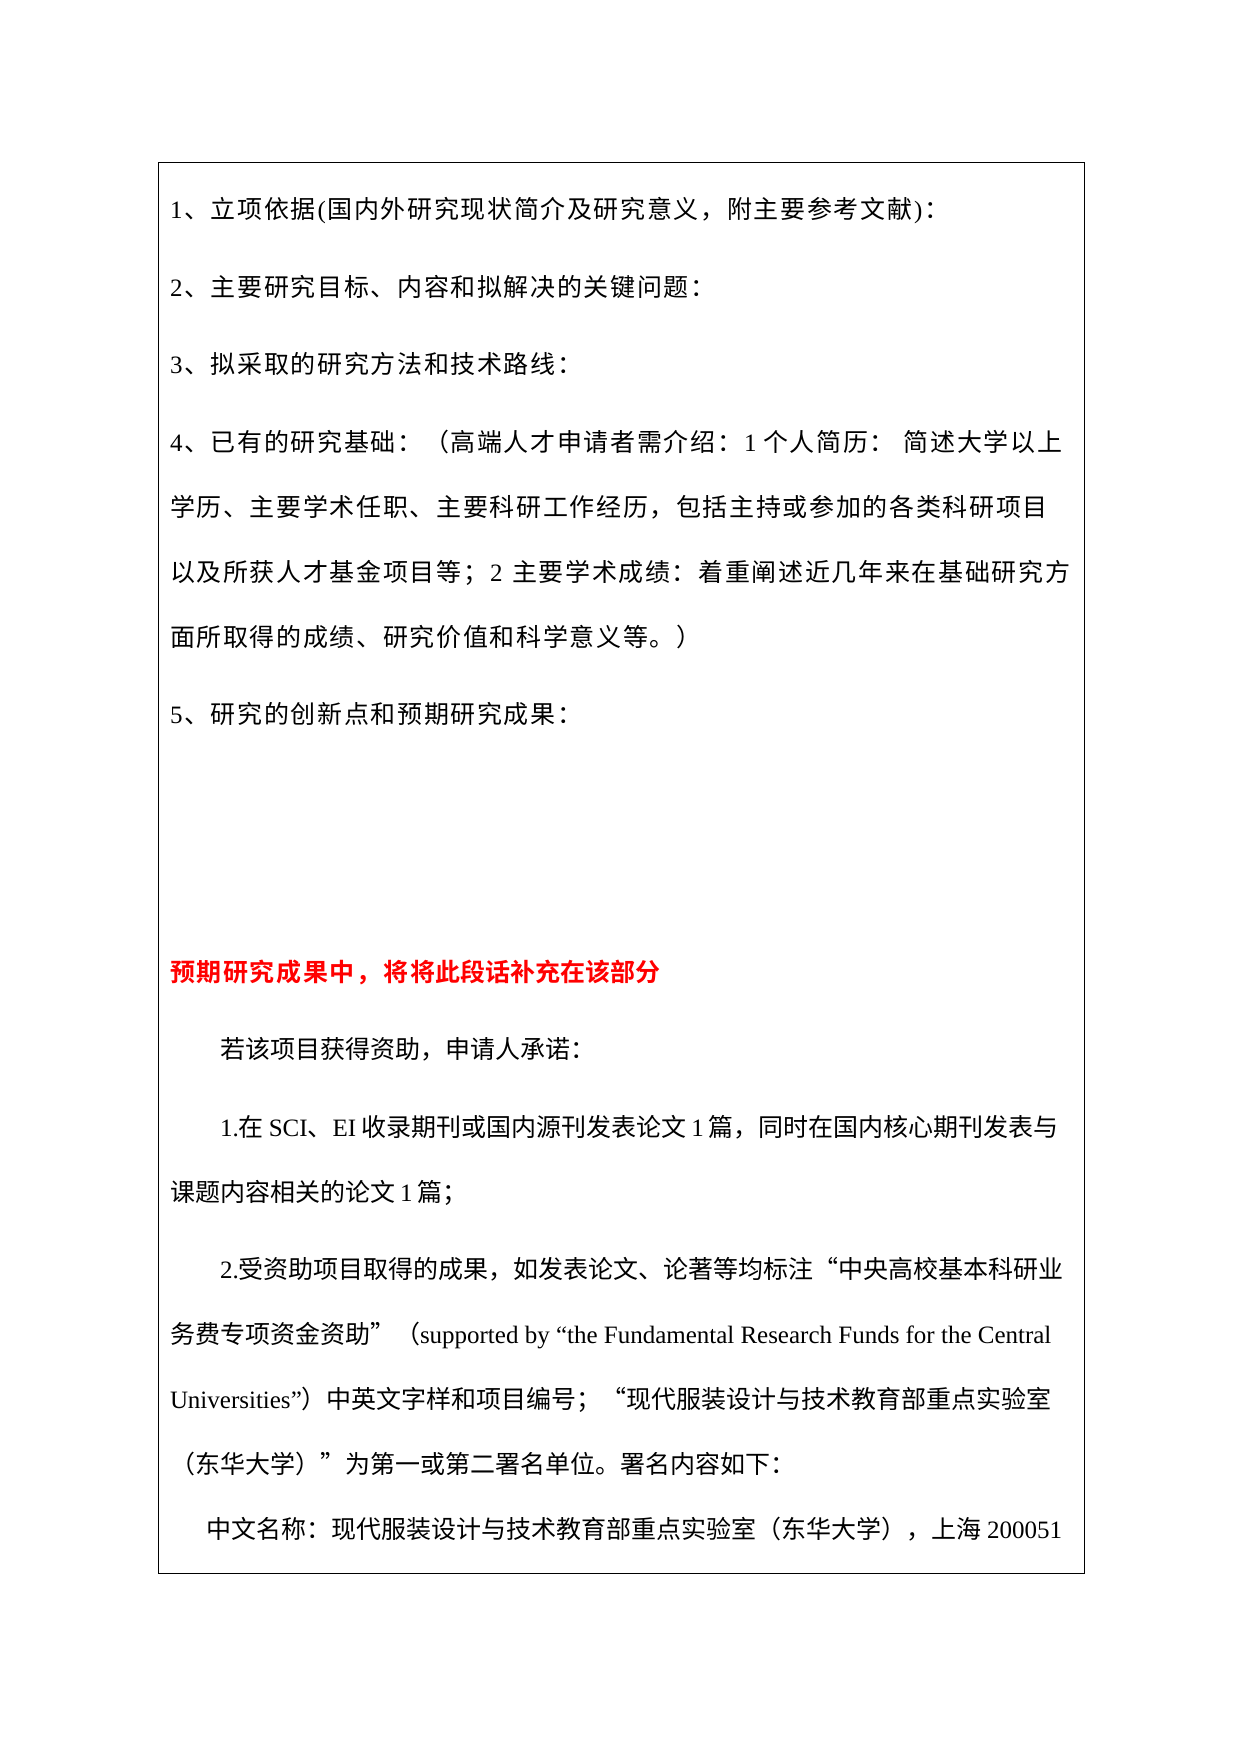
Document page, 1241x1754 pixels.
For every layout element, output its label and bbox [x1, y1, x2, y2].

table_header [159, 163, 1084, 1572]
